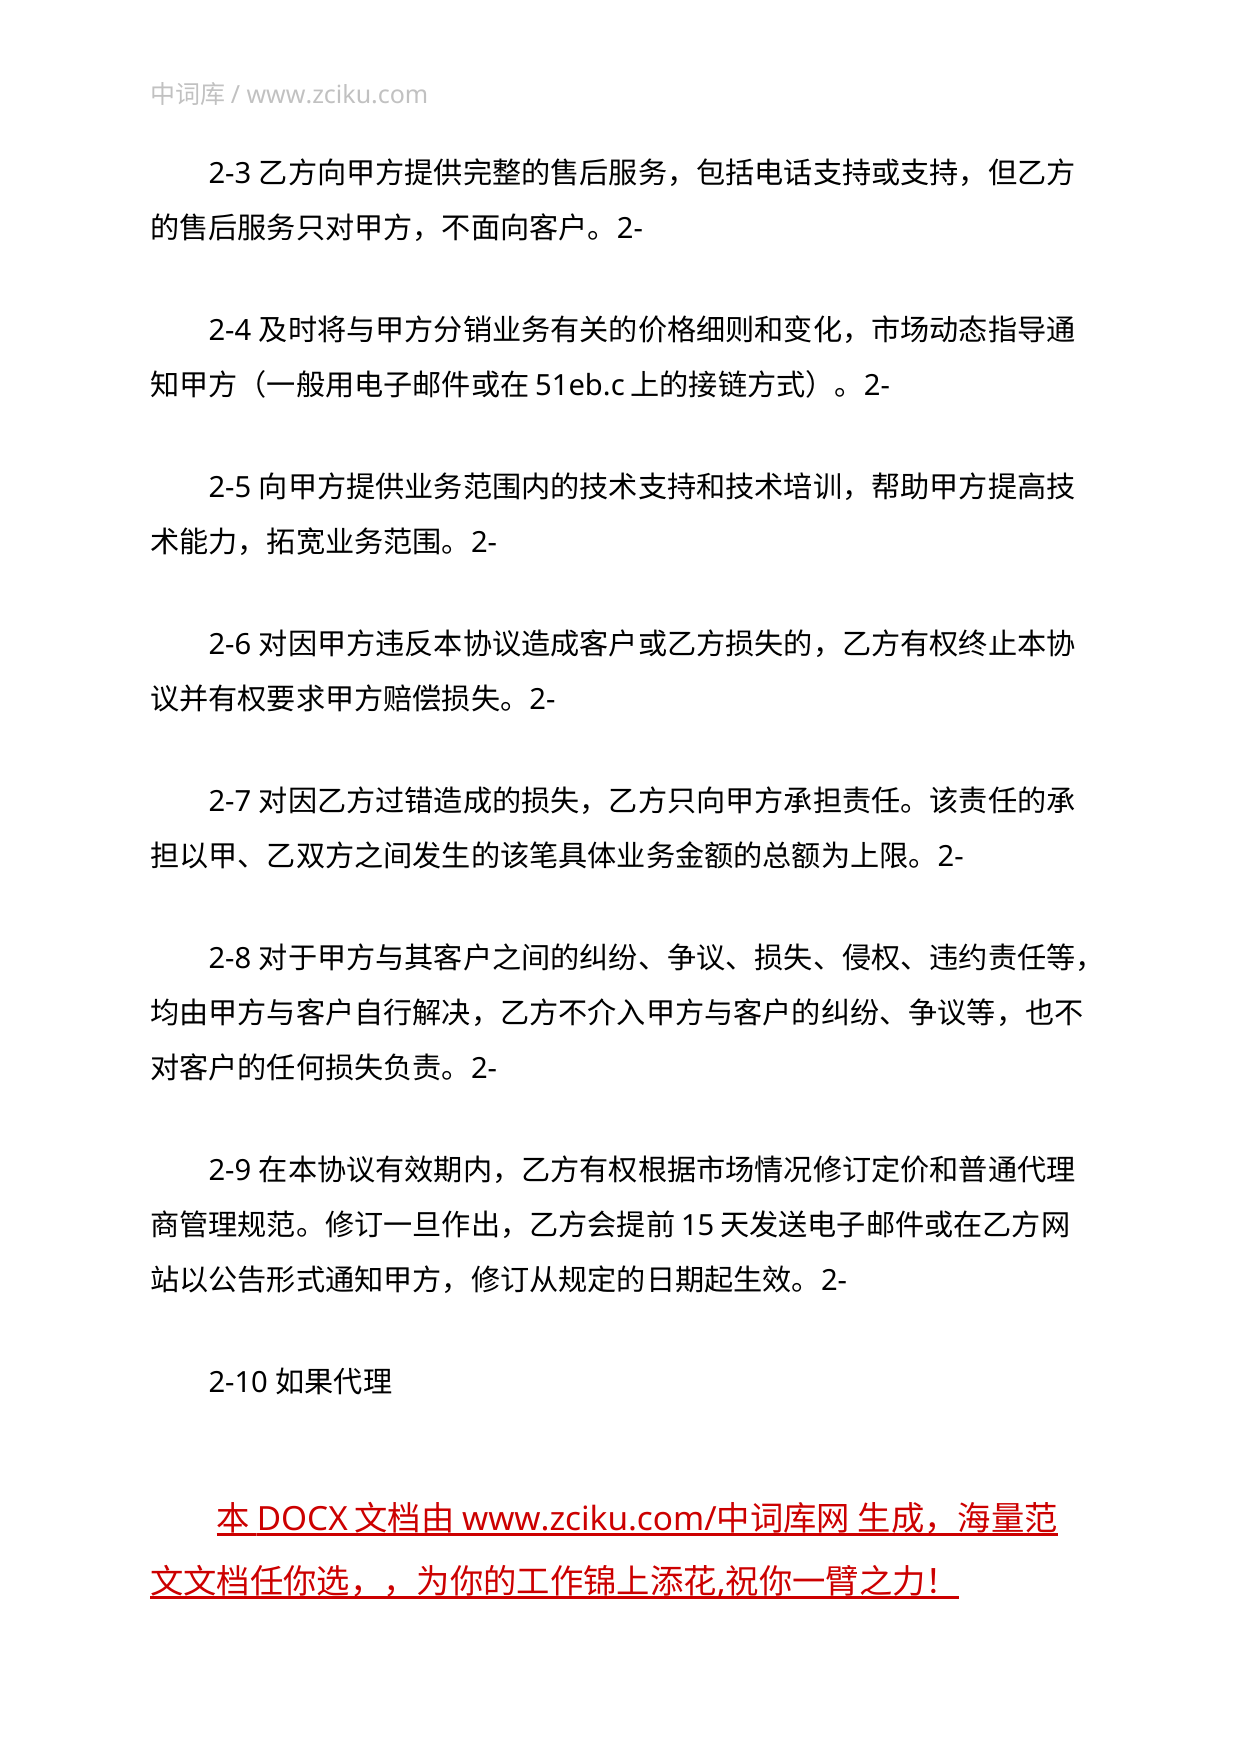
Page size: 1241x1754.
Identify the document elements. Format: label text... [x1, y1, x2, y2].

text 2-7 对因乙方过错造成的损失，乙方只向甲方承担责任。该责任的承担以甲、乙双方之间发生的该笔具体业务金额的总额为上限。2- [150, 778, 1090, 875]
text 2-10 如果代理 [150, 1359, 1090, 1401]
text 2-5 向甲方提供业务范围内的技术支持和技术培训，帮助甲方提高技术能力，拓宽业务范围。2- [150, 464, 1090, 561]
text 2-4 及时将与甲方分销业务有关的价格细则和变化，市场动态指导通知甲方（一般用电子邮件或在51eb.c上的接链方式）。2- [150, 307, 1090, 404]
text 2-6 对因甲方违反本协议造成客户或乙方损失的，乙方有权终止本协议并有权要求甲方赔偿损失。2- [150, 621, 1090, 718]
text 2-3 乙方向甲方提供完整的售后服务，包括电话支持或支持，但乙方的售后服务只对甲方，不面向客户。2- [150, 150, 1090, 247]
text 本DOCX文档由 www.zciku.com/中词库网 生成，海量范文文档任你选，，为你的工作锦上添花,祝你一臂之力！ [150, 1492, 1090, 1603]
text 2-9 在本协议有效期内，乙方有权根据市场情况修订定价和普通代理商管理规范。修订一旦作出，乙方会提前15天发送电子邮件或在乙方网站以公告形式通知甲方，修订从规定的日期起生效。2- [150, 1147, 1090, 1299]
text 2-8 对于甲方与其客户之间的纠纷、争议、损失、侵权、违约责任等，均由甲方与客户自行解决，乙方不介入甲方与客户的纠纷、争议等，也不对客户的任何损失负责。2- [150, 935, 1090, 1087]
